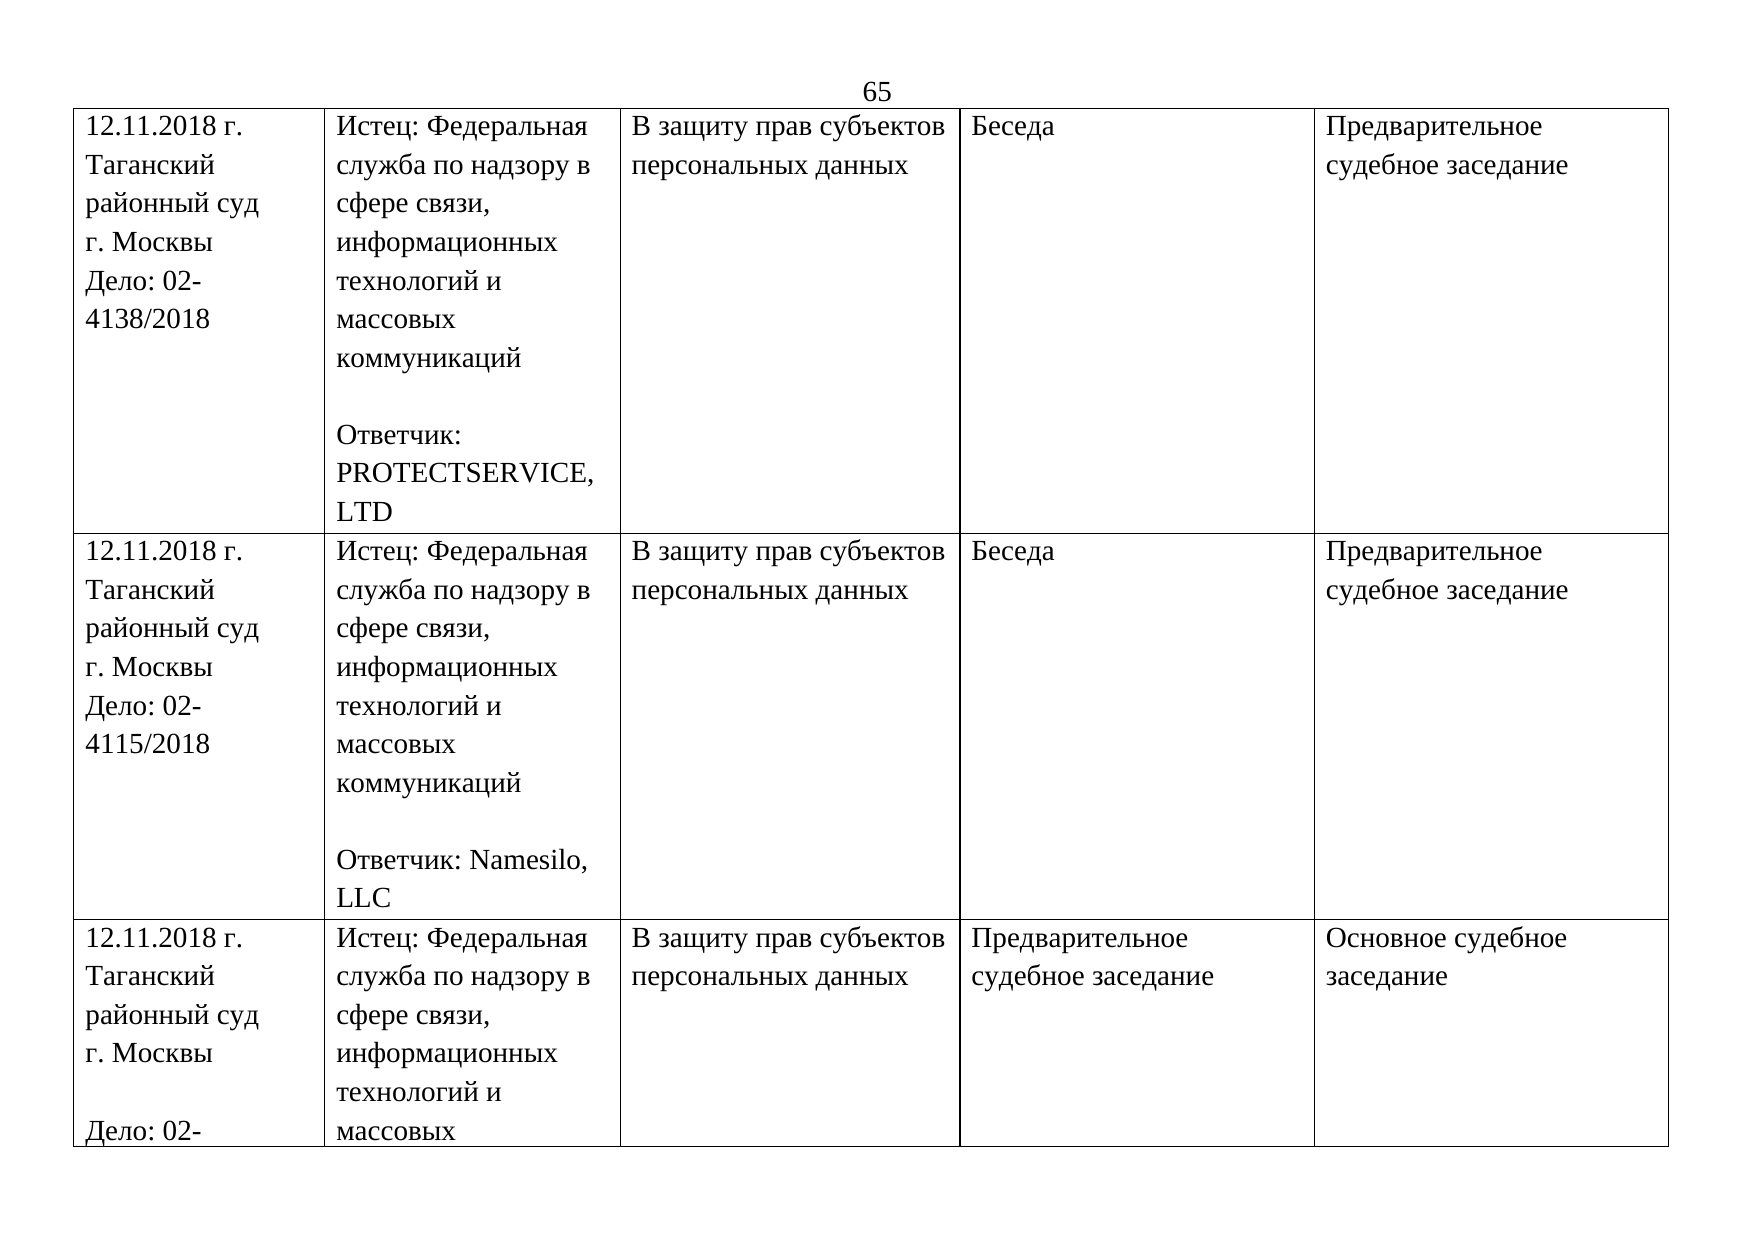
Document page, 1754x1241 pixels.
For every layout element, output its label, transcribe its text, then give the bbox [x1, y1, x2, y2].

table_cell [1315, 920, 1668, 1146]
table_cell 12.11.2018 г. Таганский районный суд г. Москвы Дело: 02-4115/2018 [74, 534, 324, 919]
table_cell Предварительное судебное заседание [1315, 534, 1668, 919]
table_cell 12.11.2018 г. Таганский районный суд г. Москвы Дело: 02-4138/2018 [74, 109, 324, 532]
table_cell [74, 920, 324, 1146]
table_cell Истец: Федеральная служба по надзору в сфере связи, информационных технологий и массовых коммуникаций Ответчик: PROTECTSERVICE, LTD [325, 109, 620, 532]
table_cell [961, 920, 1314, 1146]
table_cell Предварительное судебное заседание [1315, 109, 1668, 532]
table_cell Беседа [961, 534, 1314, 919]
table_cell Истец: Федеральная служба по надзору в сфере связи, информационных технологий и массовых коммуникаций Ответчик: Namesilo, LLC [325, 534, 620, 919]
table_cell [621, 109, 959, 532]
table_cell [621, 920, 959, 1146]
table_cell Беседа [961, 109, 1314, 532]
table_cell В защиту прав субъектов персональных данных [621, 534, 959, 919]
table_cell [325, 920, 620, 1146]
